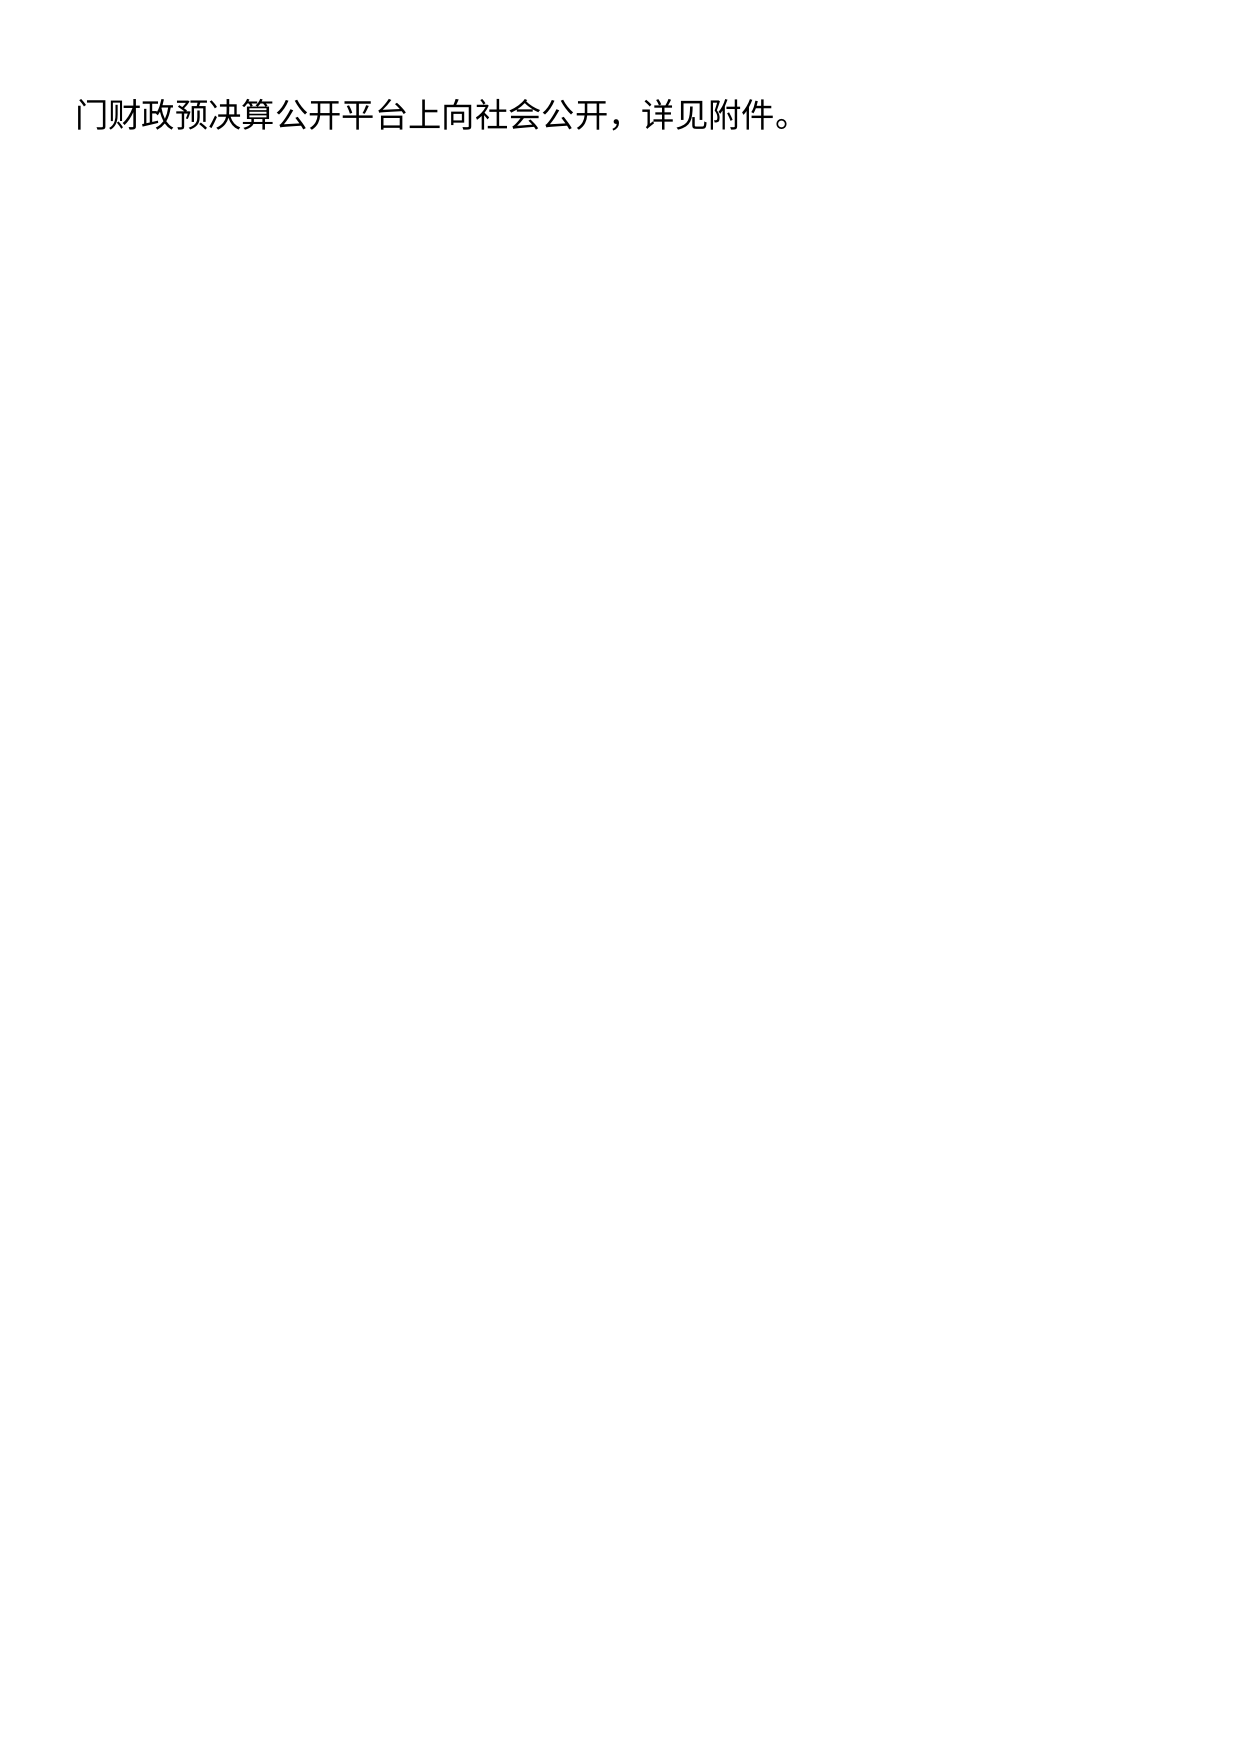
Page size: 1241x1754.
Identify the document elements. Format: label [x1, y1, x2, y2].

text [75, 81, 1165, 146]
